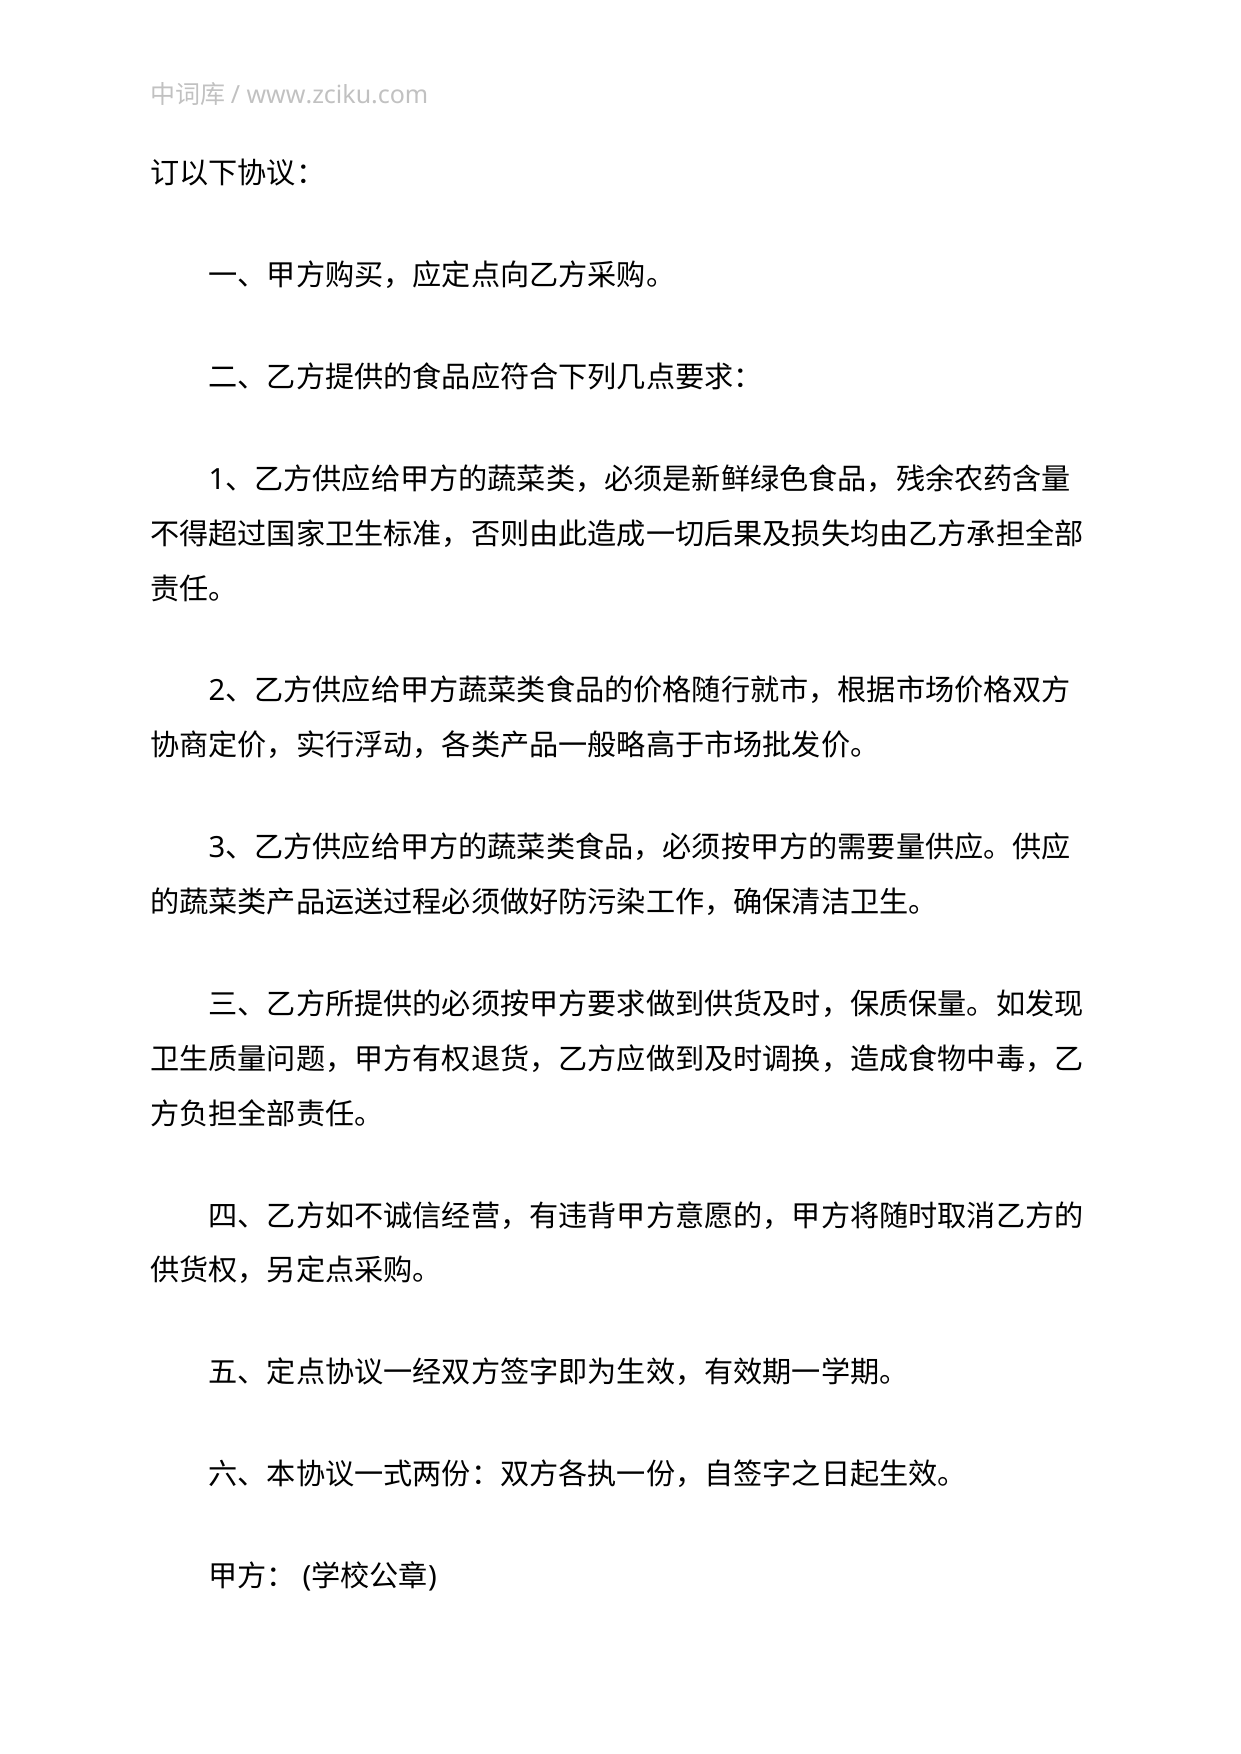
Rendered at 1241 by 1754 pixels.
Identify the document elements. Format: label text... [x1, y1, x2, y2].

text 一、甲方购买，应定点向乙方采购。 [150, 252, 1090, 294]
text 3、乙方供应给甲方的蔬菜类食品，必须按甲方的需要量供应。供应的蔬菜类产品运送过程必须做好防污染工作，确保清洁卫生。 [150, 824, 1090, 921]
text 五、定点协议一经双方签字即为生效，有效期一学期。 [150, 1349, 1090, 1391]
text 三、乙方所提供的必须按甲方要求做到供货及时，保质保量。如发现卫生质量问题，甲方有权退货，乙方应做到及时调换，造成食物中毒，乙方负担全部责任。 [150, 981, 1090, 1133]
text 1、乙方供应给甲方的蔬菜类，必须是新鲜绿色食品，残余农药含量不得超过国家卫生标准，否则由此造成一切后果及损失均由乙方承担全部责任。 [150, 455, 1090, 607]
text 六、本协议一式两份：双方各执一份，自签字之日起生效。 [150, 1451, 1090, 1493]
text 2、乙方供应给甲方蔬菜类食品的价格随行就市，根据市场价格双方协商定价，实行浮动，各类产品一般略高于市场批发价。 [150, 667, 1090, 764]
text 甲方： (学校公章) [150, 1552, 1090, 1595]
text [150, 150, 1090, 192]
text 四、乙方如不诚信经营，有违背甲方意愿的，甲方将随时取消乙方的供货权，另定点采购。 [150, 1192, 1090, 1289]
text 二、乙方提供的食品应符合下列几点要求： [150, 353, 1090, 396]
